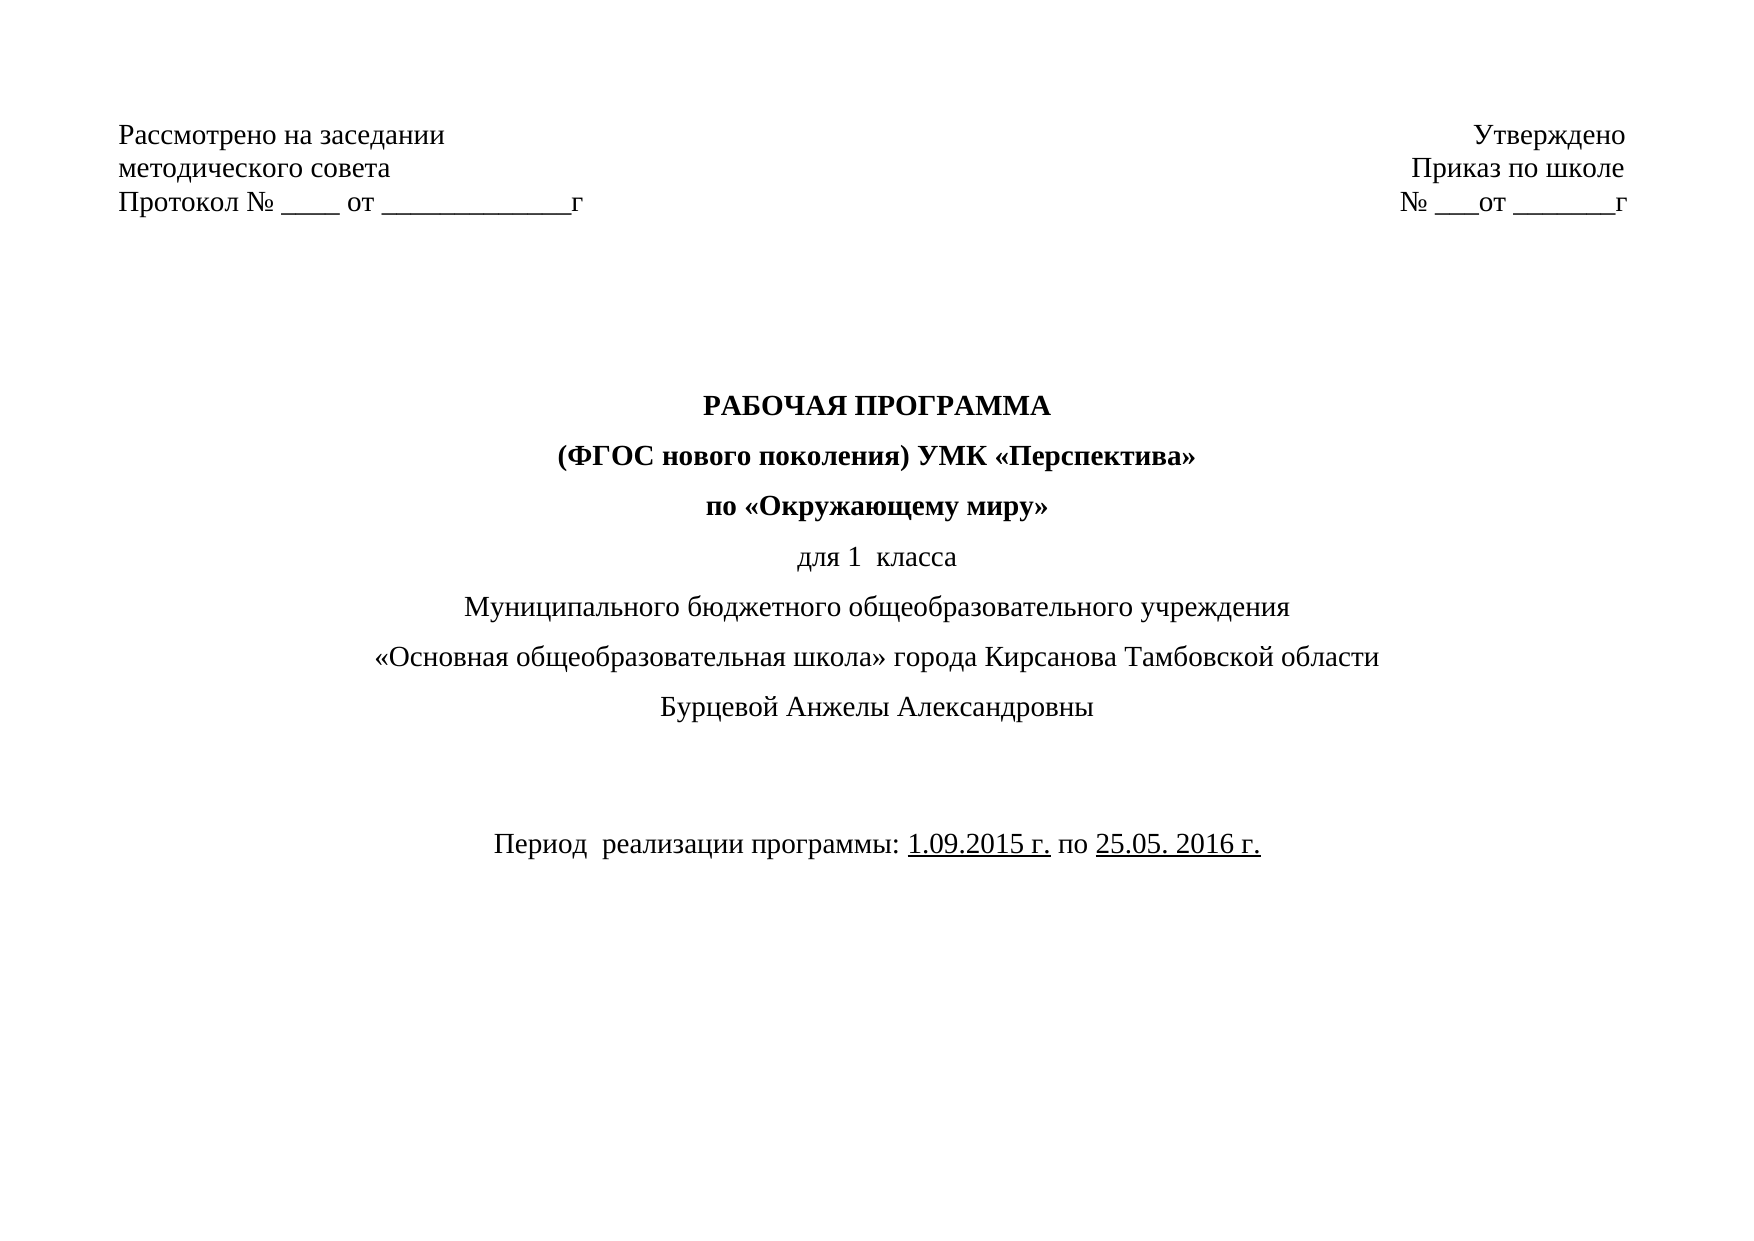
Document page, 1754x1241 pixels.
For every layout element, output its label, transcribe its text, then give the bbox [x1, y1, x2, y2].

text Период реализации программы: 1.09.2015 г. по 25.05. 2016 г. [118, 826, 1636, 860]
text Муниципального бюджетного общеобразовательного учреждения [118, 589, 1636, 622]
text РАБОЧАЯ ПРОГРАММА [118, 388, 1636, 421]
text Протокол № ____ от _____________г № ___от _______г [118, 184, 1636, 217]
text Рассмотрено на заседании Утверждено [118, 117, 1636, 150]
text «Основная общеобразовательная школа» города Кирсанова Тамбовской области [118, 639, 1636, 673]
text Бурцевой Анжелы Александровны [118, 689, 1636, 723]
text методического совета Приказ по школе [118, 150, 1636, 184]
text (ФГОС нового поколения) УМК «Перспектива» [118, 438, 1636, 472]
text для 1 класса [118, 539, 1636, 572]
text по «Окружающему миру» [118, 488, 1636, 522]
